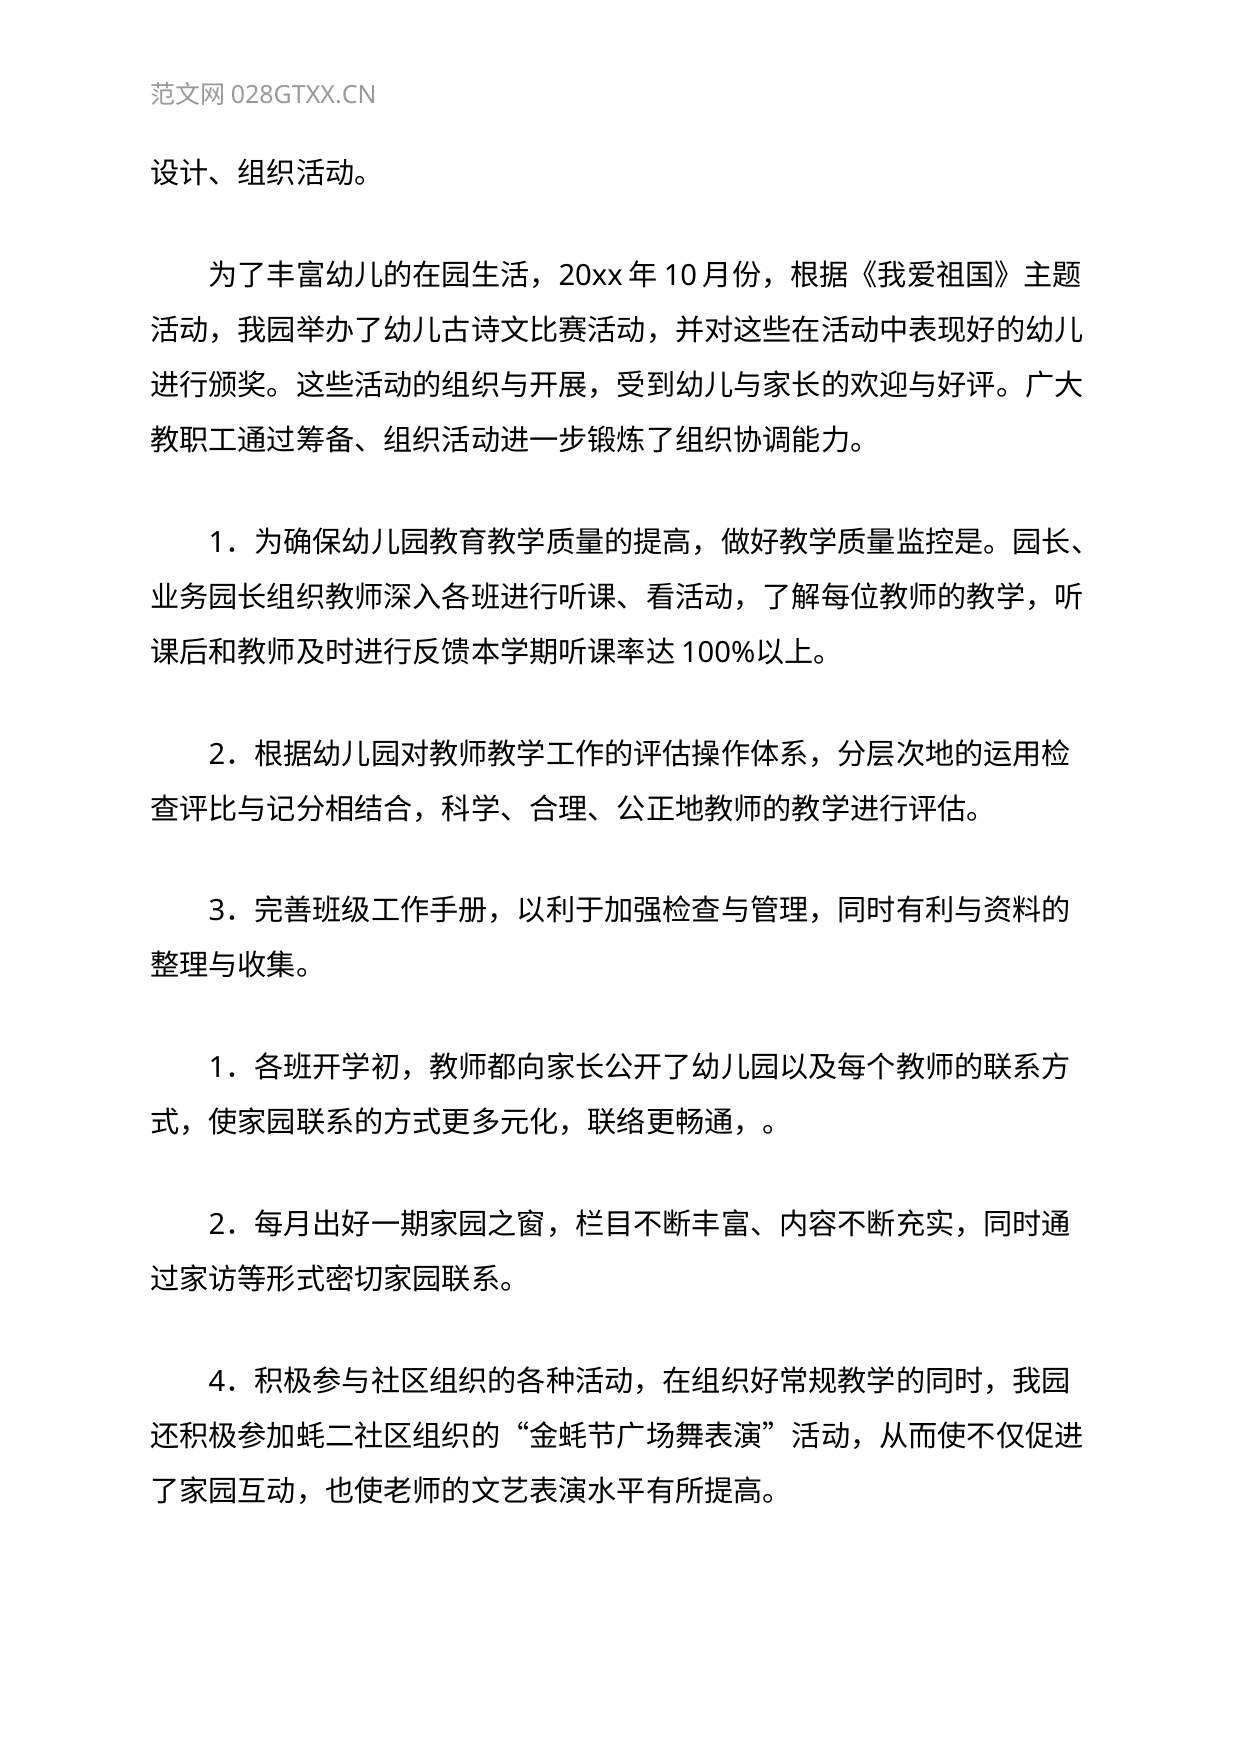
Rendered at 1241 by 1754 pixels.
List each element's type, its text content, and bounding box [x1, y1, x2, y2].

text 1．为确保幼儿园教育教学质量的提高，做好教学质量监控是。园长、业务园长组织教师深入各班进行听课、看活动，了解每位教师的教学，听课后和教师及时进行反馈本学期听课率达100%以上。 [150, 518, 1090, 671]
text 为了丰富幼儿的在园生活，20xx年10月份，根据《我爱祖国》主题活动，我园举办了幼儿古诗文比赛活动，并对这些在活动中表现好的幼儿进行颁奖。这些活动的组织与开展，受到幼儿与家长的欢迎与好评。广大教职工通过筹备、组织活动进一步锻炼了组织协调能力。 [150, 252, 1090, 459]
text 2．每月出好一期家园之窗，栏目不断丰富、内容不断充实，同时通过家访等形式密切家园联系。 [150, 1201, 1090, 1298]
text 1．各班开学初，教师都向家长公开了幼儿园以及每个教师的联系方式，使家园联系的方式更多元化，联络更畅通，。 [150, 1044, 1090, 1141]
text 4．积极参与社区组织的各种活动，在组织好常规教学的同时，我园还积极参加蚝二社区组织的“金蚝节广场舞表演”活动，从而使不仅促进了家园互动，也使老师的文艺表演水平有所提高。 [150, 1357, 1090, 1509]
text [150, 150, 1090, 192]
text 2．根据幼儿园对教师教学工作的评估操作体系，分层次地的运用检查评比与记分相结合，科学、合理、公正地教师的教学进行评估。 [150, 730, 1090, 827]
text 3．完善班级工作手册，以利于加强检查与管理，同时有利与资料的整理与收集。 [150, 887, 1090, 984]
